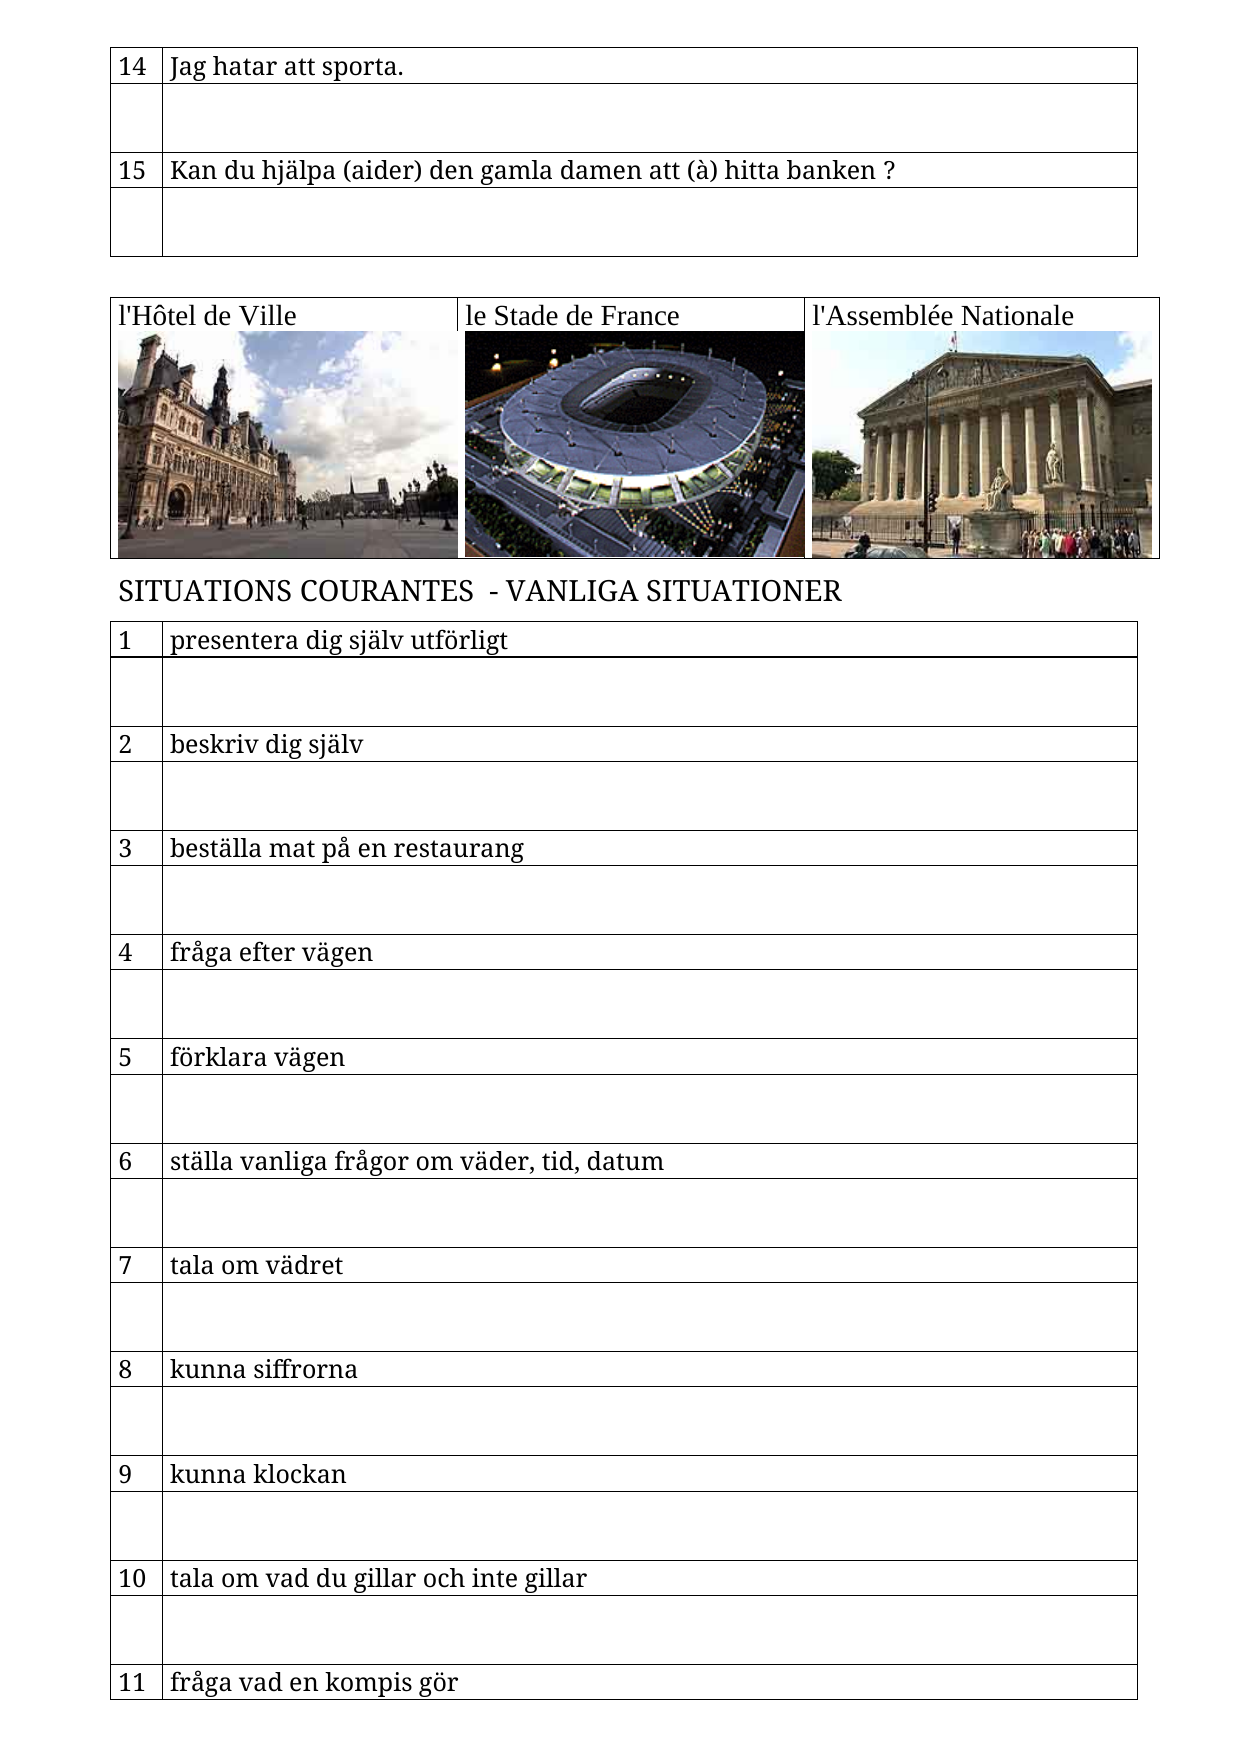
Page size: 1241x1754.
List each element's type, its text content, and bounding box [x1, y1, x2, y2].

table_cell 4 [111, 935, 162, 969]
table_cell 2 [111, 727, 162, 761]
picture [118, 331, 458, 558]
text SITUATIONS COURANTES - VANLIGA SITUATIONER [118, 570, 1193, 610]
table_cell [111, 866, 162, 934]
table_cell [163, 1075, 1137, 1143]
picture [812, 331, 1152, 558]
table_cell 3 [111, 831, 162, 865]
table_cell [111, 1387, 162, 1455]
table_cell 14 [111, 48, 162, 82]
table_cell [111, 1075, 162, 1143]
table_cell 9 [111, 1456, 162, 1491]
table_cell fråga vad en kompis gör [163, 1665, 1137, 1699]
table_header l'Assemblée Nationale [805, 298, 1159, 558]
table_cell [163, 658, 1137, 726]
table_cell [163, 1492, 1137, 1560]
table_cell [111, 1596, 162, 1664]
table_cell [163, 762, 1137, 830]
table_cell 11 [111, 1665, 162, 1699]
table_cell tala om vädret [163, 1248, 1137, 1282]
table_cell Kan du hjälpa (aider) den gamla damen att (à) hitta banken ? [163, 153, 1137, 187]
table_cell förklara vägen [163, 1039, 1137, 1073]
table_cell [163, 1596, 1137, 1664]
table_cell [163, 188, 1137, 256]
table_header presentera dig själv utförligt [163, 622, 1137, 656]
table_cell [111, 658, 162, 726]
table_cell [111, 762, 162, 830]
table_cell [111, 1179, 162, 1247]
table_cell beskriv dig själv [163, 727, 1137, 761]
table_header 1 [111, 622, 162, 656]
table_cell 5 [111, 1039, 162, 1073]
table_cell [163, 1387, 1137, 1455]
table_header l'Hôtel de Ville [111, 298, 457, 558]
table_cell [163, 866, 1137, 934]
table_cell [111, 970, 162, 1038]
table_cell [111, 1283, 162, 1351]
table_cell [163, 1179, 1137, 1247]
table_cell [111, 84, 162, 152]
table_cell Jag hatar att sporta. [163, 48, 1137, 82]
table_cell [111, 188, 162, 256]
table_cell ställa vanliga frågor om väder, tid, datum [163, 1144, 1137, 1178]
table_cell tala om vad du gillar och inte gillar [163, 1561, 1137, 1595]
table_cell [111, 1492, 162, 1560]
table_cell 6 [111, 1144, 162, 1178]
table_cell [163, 84, 1137, 152]
table_cell [163, 1283, 1137, 1351]
table_cell beställa mat på en restaurang [163, 831, 1137, 865]
table_cell kunna klockan [163, 1456, 1137, 1491]
table_cell [163, 970, 1137, 1038]
table_header le Stade de France [458, 298, 804, 558]
picture [465, 331, 805, 557]
table_cell 15 [111, 153, 162, 187]
table_cell 7 [111, 1248, 162, 1282]
table_cell 8 [111, 1352, 162, 1386]
table_cell kunna siffrorna [163, 1352, 1137, 1386]
table_cell 10 [111, 1561, 162, 1595]
table_cell fråga efter vägen [163, 935, 1137, 969]
